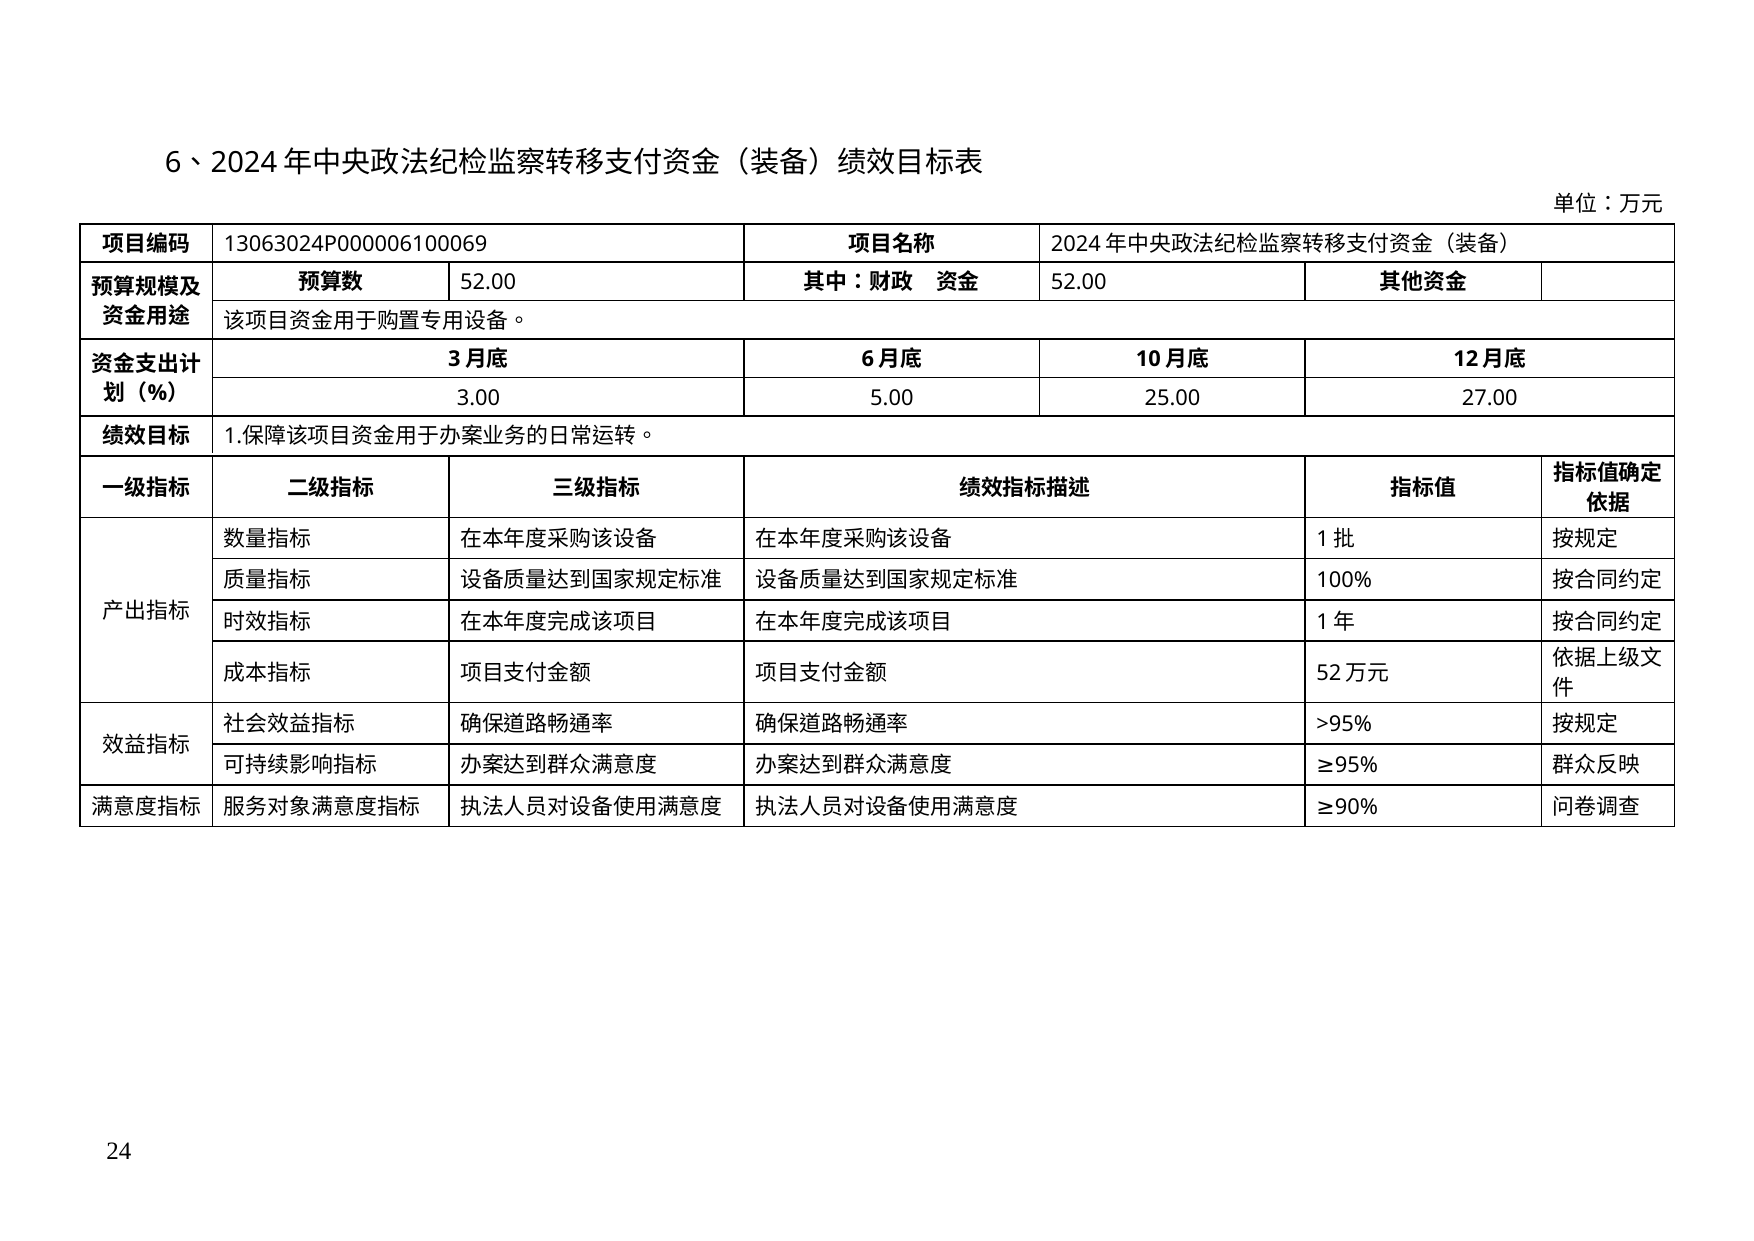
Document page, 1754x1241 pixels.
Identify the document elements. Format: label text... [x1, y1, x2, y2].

table_cell 质量指标 [213, 559, 448, 599]
table_cell 52.00 [450, 263, 743, 300]
table_cell 社会效益指标 [213, 703, 448, 743]
table_header 三级指标 [450, 457, 743, 516]
table_cell 项目支付金额 [745, 642, 1304, 702]
table_cell 其他资金 [1306, 263, 1541, 300]
table_cell 执法人员对设备使用满意度 [450, 786, 743, 826]
table_cell 52万元 [1306, 642, 1541, 702]
table_cell 1批 [1306, 518, 1541, 558]
table_header 一级指标 [81, 457, 212, 516]
table_cell [1542, 263, 1674, 300]
table_cell 数量指标 [213, 518, 448, 558]
table_cell 2024年中央政法纪检监察转移支付资金（装备） [1040, 225, 1674, 261]
table_cell 设备质量达到国家规定标准 [450, 559, 743, 599]
table_header 指标值 [1306, 457, 1541, 516]
table_cell 其中：财政 资金 [745, 263, 1039, 300]
table_cell 群众反映 [1542, 745, 1674, 784]
table_cell 办案达到群众满意度 [450, 745, 743, 784]
table_cell 1.保障该项目资金用于办案业务的日常运转。 [213, 417, 1674, 453]
table_header 单位：万元 [81, 183, 1674, 223]
table_cell 确保道路畅通率 [450, 703, 743, 743]
table_cell 满意度指标 [81, 786, 212, 826]
table_cell 资金支出计划（%） [81, 340, 212, 415]
table_header 指标值确定依据 [1542, 457, 1674, 516]
table_header 二级指标 [213, 457, 448, 516]
table_cell 绩效目标 [81, 417, 212, 453]
table_cell 在本年度采购该设备 [450, 518, 743, 558]
table_cell 在本年度采购该设备 [745, 518, 1304, 558]
table_cell 52.00 [1040, 263, 1304, 300]
table_cell 按规定 [1542, 518, 1674, 558]
table_cell 依据上级文件 [1542, 642, 1674, 702]
table_cell 办案达到群众满意度 [745, 745, 1304, 784]
table_cell 1年 [1306, 601, 1541, 640]
table_cell 效益指标 [81, 703, 212, 784]
table_cell 10月底 [1040, 340, 1304, 377]
table_cell 5.00 [745, 378, 1039, 415]
table_cell 6月底 [745, 340, 1039, 377]
table_cell 该项目资金用于购置专用设备。 [213, 301, 1674, 338]
table_cell 13063024P000006100069 [213, 225, 743, 261]
table_cell 成本指标 [213, 642, 448, 702]
table_cell 12月底 [1306, 340, 1674, 377]
table_cell >95% [1306, 703, 1541, 743]
table_cell 3.00 [213, 378, 743, 415]
table_cell 25.00 [1040, 378, 1304, 415]
table_cell 按规定 [1542, 703, 1674, 743]
table_cell 3月底 [213, 340, 743, 377]
text 6、2024年中央政法纪检监察转移支付资金（装备）绩效目标表 [106, 142, 1648, 181]
table_cell 执法人员对设备使用满意度 [745, 786, 1304, 826]
table_cell 服务对象满意度指标 [213, 786, 448, 826]
table_cell 问卷调查 [1542, 786, 1674, 826]
table_cell 在本年度完成该项目 [745, 601, 1304, 640]
table_cell 按合同约定 [1542, 601, 1674, 640]
table_cell 确保道路畅通率 [745, 703, 1304, 743]
table_cell ≥90% [1306, 786, 1541, 826]
table_cell ≥95% [1306, 745, 1541, 784]
table_header 绩效指标描述 [745, 457, 1304, 516]
table_cell 100% [1306, 559, 1541, 599]
table_cell 预算数 [213, 263, 448, 300]
table_cell 可持续影响指标 [213, 745, 448, 784]
table_cell 按合同约定 [1542, 559, 1674, 599]
table_cell 项目编码 [81, 225, 212, 261]
table_cell 项目名称 [745, 225, 1039, 261]
table_cell 在本年度完成该项目 [450, 601, 743, 640]
table_cell 预算规模及资金用途 [81, 263, 212, 338]
table_cell 27.00 [1306, 378, 1674, 415]
table_cell 时效指标 [213, 601, 448, 640]
table_cell 设备质量达到国家规定标准 [745, 559, 1304, 599]
table_cell 项目支付金额 [450, 642, 743, 702]
table_cell 产出指标 [81, 518, 212, 702]
